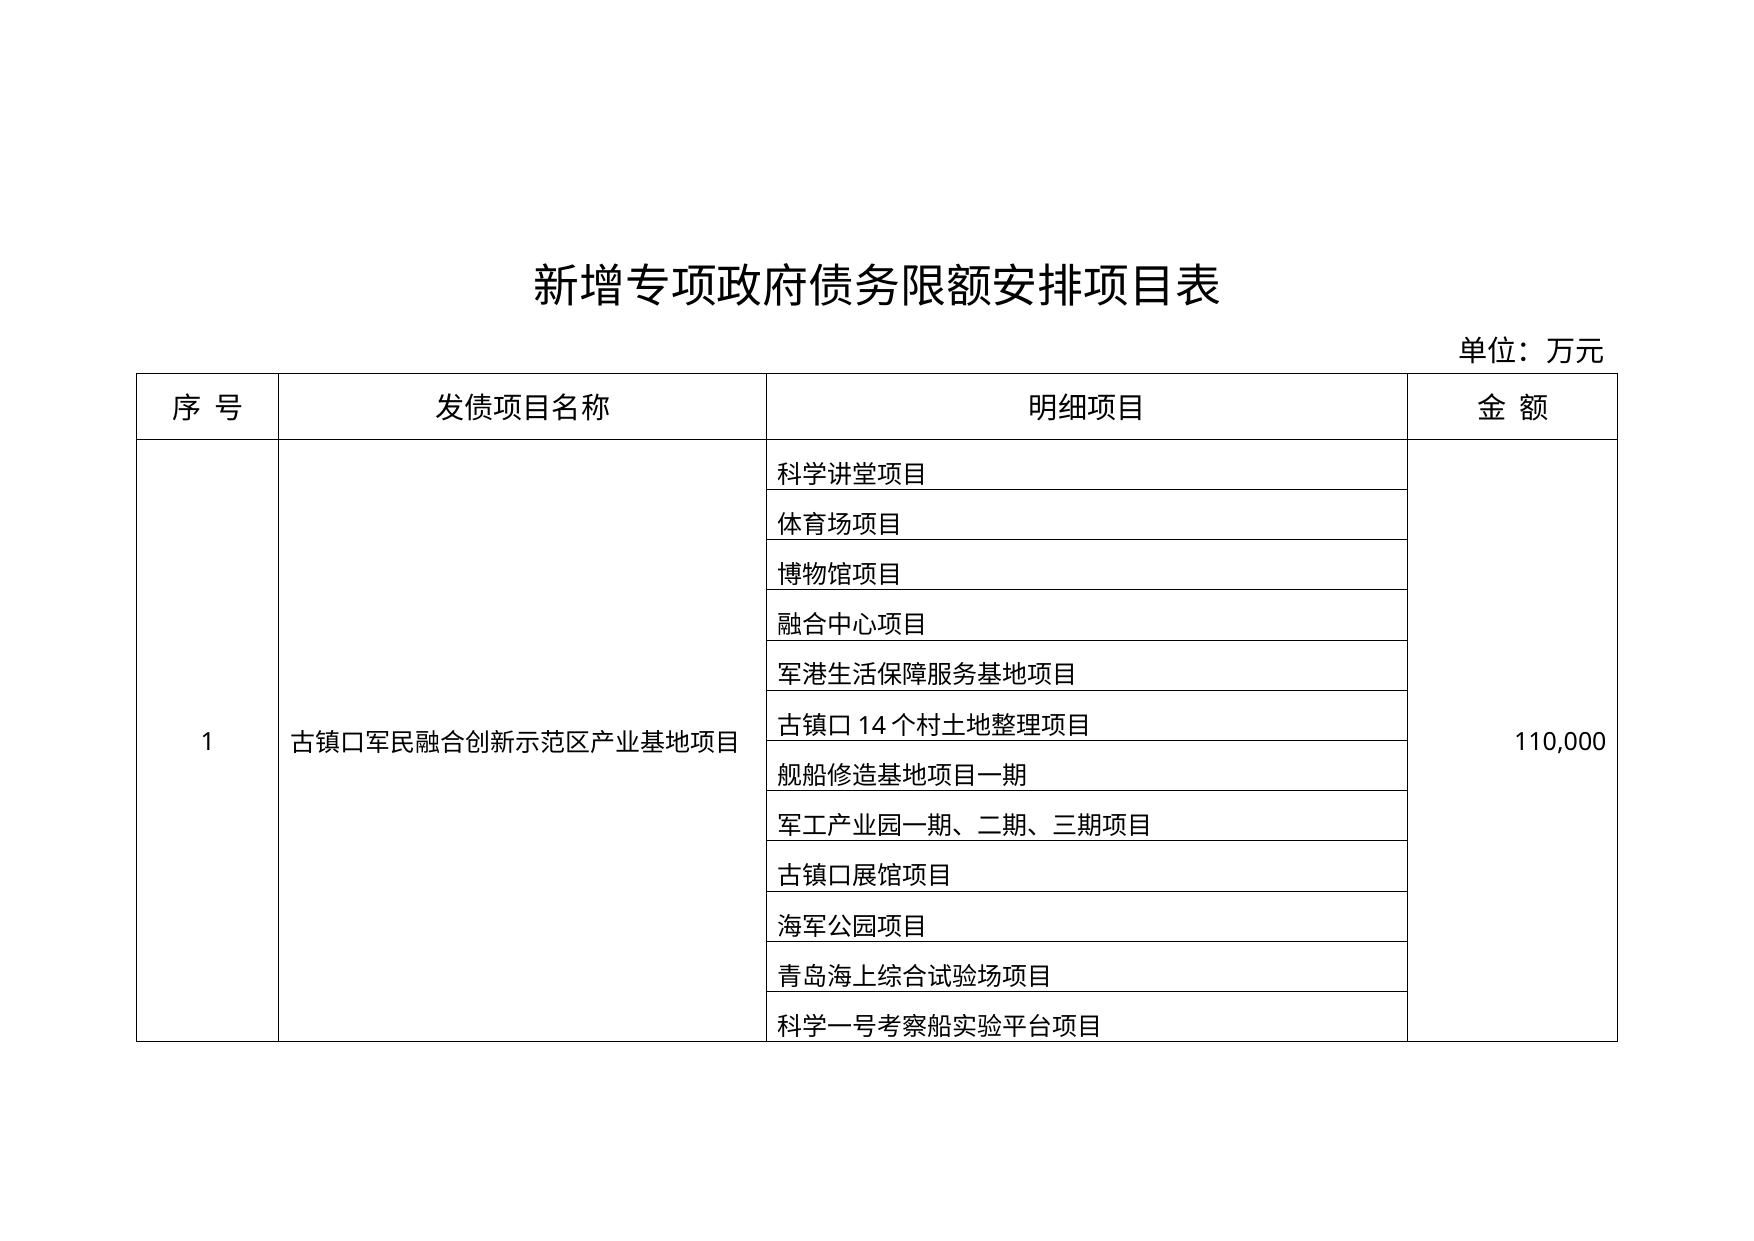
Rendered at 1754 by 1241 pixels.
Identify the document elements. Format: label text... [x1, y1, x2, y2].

table_cell 古镇口军民融合创新示范区产业基地项目 [279, 440, 766, 1041]
table_cell 1 [137, 440, 278, 1041]
table_cell 舰船修造基地项目一期 [767, 741, 1407, 790]
table_cell 青岛海上综合试验场项目 [767, 942, 1407, 991]
table_header 金 额 [1408, 374, 1617, 439]
table_cell 古镇口展馆项目 [767, 841, 1407, 891]
table_cell 海军公园项目 [767, 892, 1407, 941]
table_header 序 号 [137, 374, 278, 439]
text 单位：万元 [150, 314, 1604, 373]
table_cell 体育场项目 [767, 490, 1407, 539]
table_cell 110,000 [1408, 440, 1617, 1041]
table_cell 古镇口14个村土地整理项目 [767, 691, 1407, 740]
table_cell 军工产业园一期、二期、三期项目 [767, 791, 1407, 840]
table_cell 科学一号考察船实验平台项目 [767, 992, 1407, 1041]
table_header 明细项目 [767, 374, 1407, 439]
table_cell 科学讲堂项目 [767, 440, 1407, 489]
table_header 发债项目名称 [279, 374, 766, 439]
table_cell 军港生活保障服务基地项目 [767, 641, 1407, 690]
table_cell 融合中心项目 [767, 590, 1407, 639]
table_cell 博物馆项目 [767, 540, 1407, 589]
text 新增专项政府债务限额安排项目表 [150, 256, 1604, 314]
